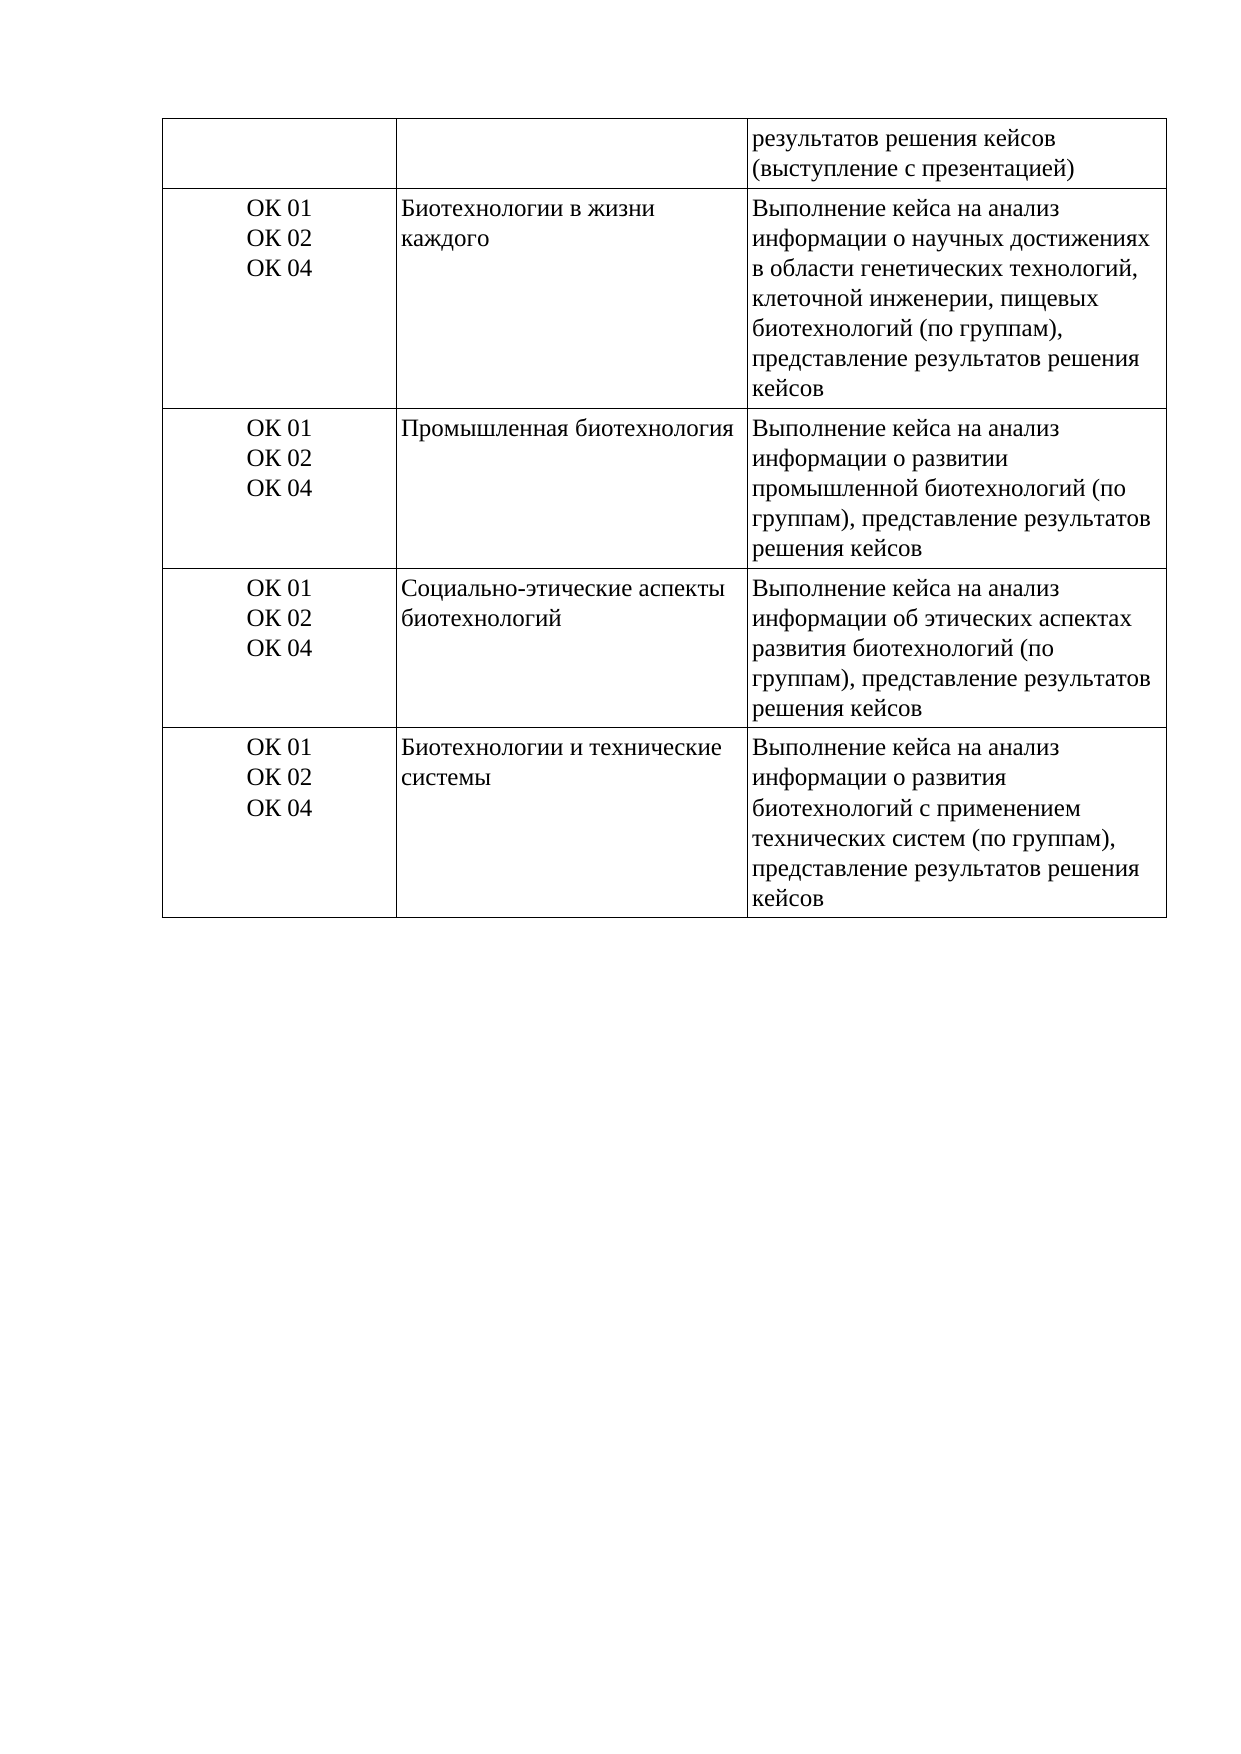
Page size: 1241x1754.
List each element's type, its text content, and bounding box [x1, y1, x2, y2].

table_cell ОК 01 ОК 02 ОК 04 [163, 728, 396, 917]
table_cell Биотехнологии и технические системы [397, 728, 747, 917]
table_cell [163, 119, 396, 188]
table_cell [397, 119, 747, 188]
table_cell Выполнение кейса на анализ информации о развитии промышленной биотехнологий (по группам), представление результатов решения кейсов [748, 409, 1166, 567]
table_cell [748, 119, 1166, 188]
table_cell Промышленная биотехнология [397, 409, 747, 567]
table_cell Выполнение кейса на анализ информации об этических аспектах развития биотехнологий (по группам), представление результатов решения кейсов [748, 569, 1166, 727]
table_cell ОК 01 ОК 02 ОК 04 [163, 189, 396, 408]
table_cell ОК 01 ОК 02 ОК 04 [163, 569, 396, 727]
table_cell Выполнение кейса на анализ информации о развития биотехнологий с применением технических систем (по группам), представление результатов решения кейсов [748, 728, 1166, 917]
table_cell Социально-этические аспекты биотехнологий [397, 569, 747, 727]
table_cell ОК 01 ОК 02 ОК 04 [163, 409, 396, 567]
table_cell Биотехнологии в жизни каждого [397, 189, 747, 408]
table_cell Выполнение кейса на анализ информации о научных достижениях в области генетических технологий, клеточной инженерии, пищевых биотехнологий (по группам), представление результатов решения кейсов [748, 189, 1166, 408]
